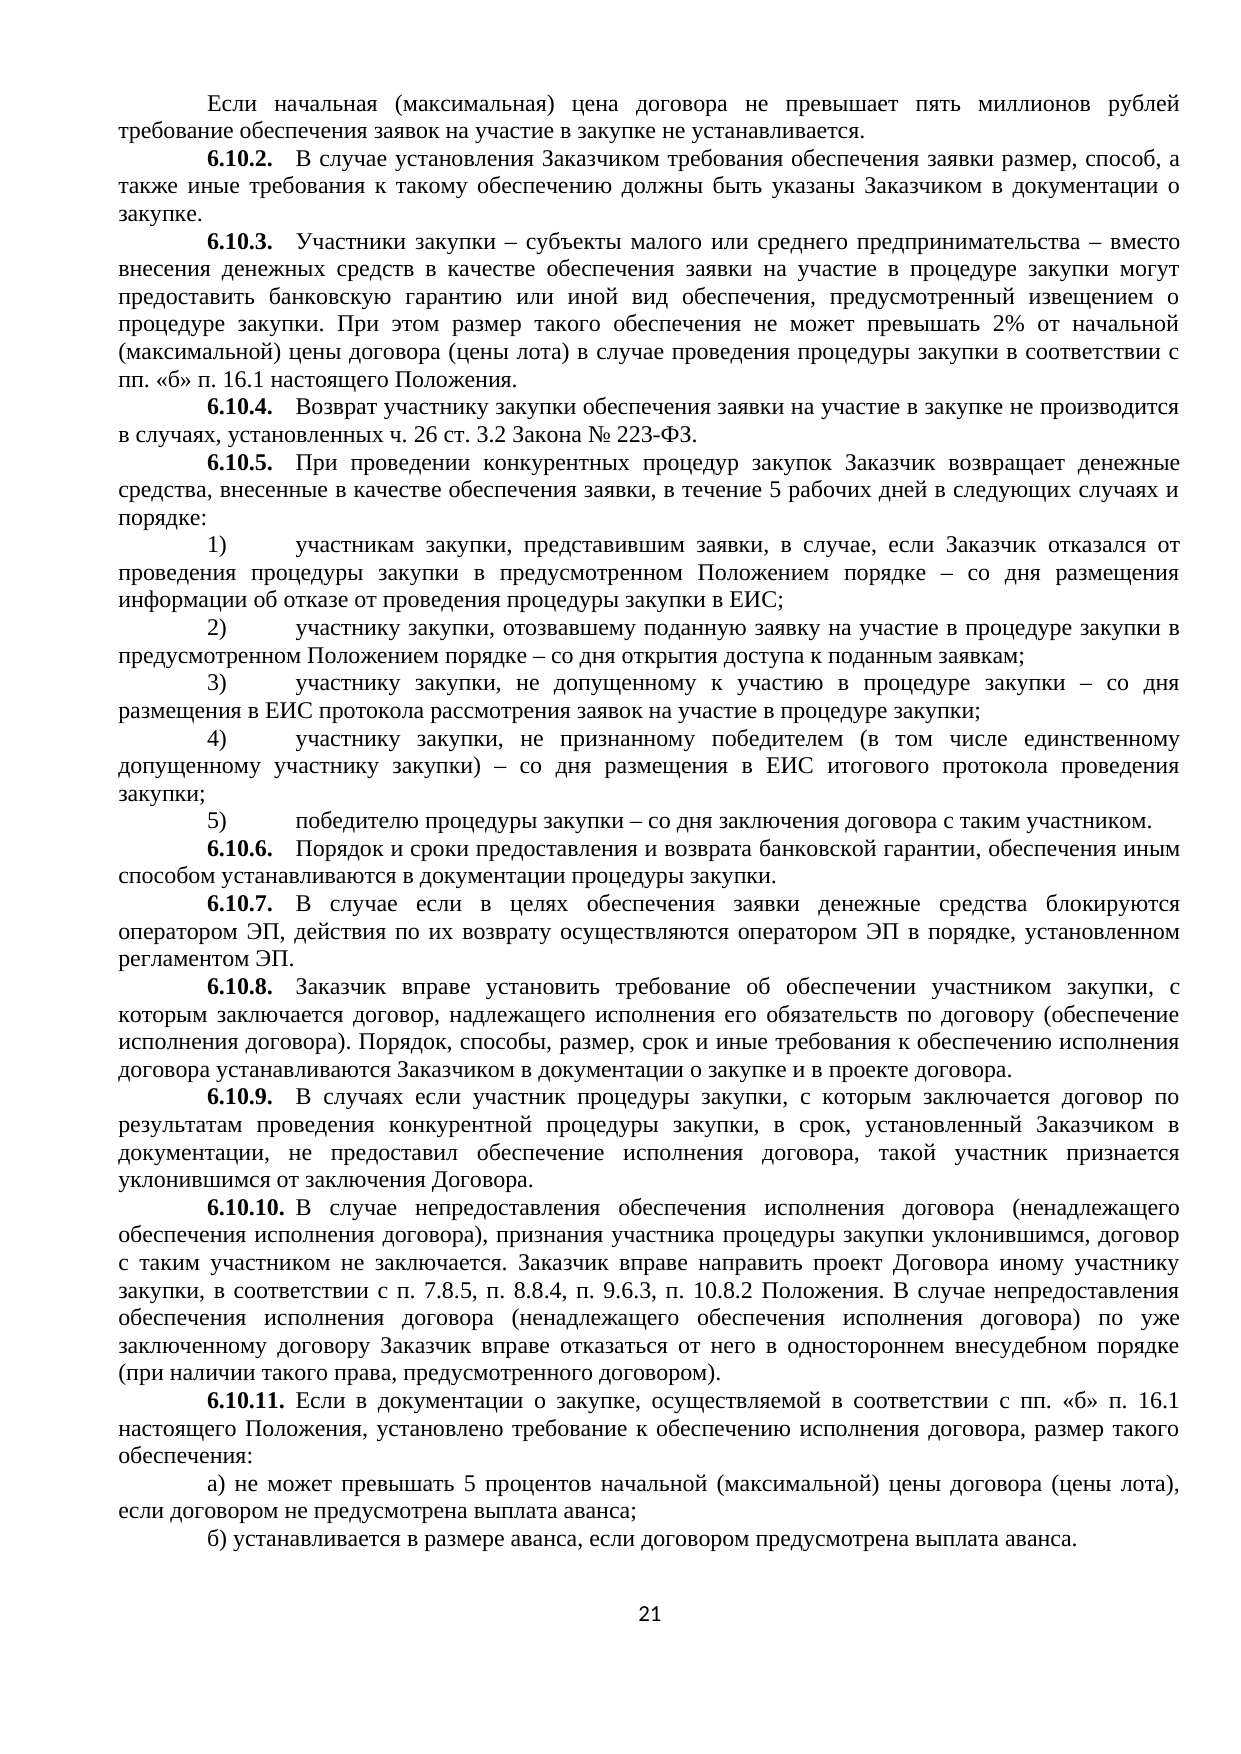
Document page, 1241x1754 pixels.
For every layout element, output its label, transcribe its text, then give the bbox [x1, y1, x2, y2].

list участнику закупки, не признанному победителем (в том числе единственному допущенному участнику закупки) – со дня размещения в ЕИС итогового протокола проведения закупки; [118, 723, 1181, 806]
list Если в документации о закупке, осуществляемой в соответствии с пп. «б» п. 16.1 настоящего Положения, установлено требование к обеспечению исполнения договора, размер такого обеспечения: [118, 1386, 1181, 1469]
list Порядок и сроки предоставления и возврата банковской гарантии, обеспечения иным способом устанавливаются в документации процедуры закупки. [118, 834, 1181, 889]
text а) не может превышать 5 процентов начальной (максимальной) цены договора (цены лота), если договором не предусмотрена выплата аванса; [118, 1469, 1181, 1524]
list В случае установления Заказчиком требования обеспечения заявки размер, способ, а также иные требования к такому обеспечению должны быть указаны Заказчиком в документации о закупке. [118, 144, 1181, 227]
list Участники закупки – субъекты малого или среднего предпринимательства – вместо внесения денежных средств в качестве обеспечения заявки на участие в процедуре закупки могут предоставить банковскую гарантию или иной вид обеспечения, предусмотренный извещением о процедуре закупки. При этом размер такого обеспечения не может превышать 2% от начальной (максимальной) цены договора (цены лота) в случае проведения процедуры закупки в соответствии с пп. «б» п. 16.1 настоящего Положения. [118, 227, 1181, 392]
list Возврат участнику закупки обеспечения заявки на участие в закупке не производится в случаях, установленных ч. 26 ст. 3.2 Закона № 223-ФЗ. [118, 392, 1181, 447]
list Заказчик вправе установить требование об обеспечении участником закупки, с которым заключается договор, надлежащего исполнения его обязательств по договору (обеспечение исполнения договора). Порядок, способы, размер, срок и иные требования к обеспечению исполнения договора устанавливаются Заказчиком в документации о закупке и в проекте договора. [118, 972, 1181, 1082]
list Если начальная (максимальная) цена договора не превышает пять миллионов рублей требование обеспечения заявок на участие в закупке не устанавливается. [118, 89, 1181, 144]
list участнику закупки, не допущенному к участию в процедуре закупки – со дня размещения в ЕИС протокола рассмотрения заявок на участие в процедуре закупки; [118, 668, 1181, 723]
list При проведении конкурентных процедур закупок Заказчик возвращает денежные средства, внесенные в качестве обеспечения заявки, в течение 5 рабочих дней в следующих случаях и порядке: [118, 447, 1181, 530]
list В случаях если участник процедуры закупки, с которым заключается договор по результатам проведения конкурентной процедуры закупки, в срок, установленный Заказчиком в документации, не предоставил обеспечение исполнения договора, такой участник признается уклонившимся от заключения Договора. [118, 1082, 1181, 1193]
list участнику закупки, отозвавшему поданную заявку на участие в процедуре закупки в предусмотренном Положением порядке – со дня открытия доступа к поданным заявкам; [118, 613, 1181, 668]
text б) устанавливается в размере аванса, если договором предусмотрена выплата аванса. [118, 1524, 1181, 1552]
list В случае непредоставления обеспечения исполнения договора (ненадлежащего обеспечения исполнения договора), признания участника процедуры закупки уклонившимся, договор с таким участником не заключается. Заказчик вправе направить проект Договора иному участнику закупки, в соответствии с п. 7.8.5, п. 8.8.4, п. 9.6.3, п. 10.8.2 Положения. В случае непредоставления обеспечения исполнения договора (ненадлежащего обеспечения исполнения договора) по уже заключенному договору Заказчик вправе отказаться от него в одностороннем внесудебном порядке (при наличии такого права, предусмотренного договором). [118, 1193, 1181, 1386]
list победителю процедуры закупки – со дня заключения договора с таким участником. [118, 806, 1181, 834]
list участникам закупки, представившим заявки, в случае, если Заказчик отказался от проведения процедуры закупки в предусмотренном Положением порядке – со дня размещения информации об отказе от проведения процедуры закупки в ЕИС; [118, 530, 1181, 613]
list В случае если в целях обеспечения заявки денежные средства блокируются оператором ЭП, действия по их возврату осуществляются оператором ЭП в порядке, установленном регламентом ЭП. [118, 889, 1181, 972]
